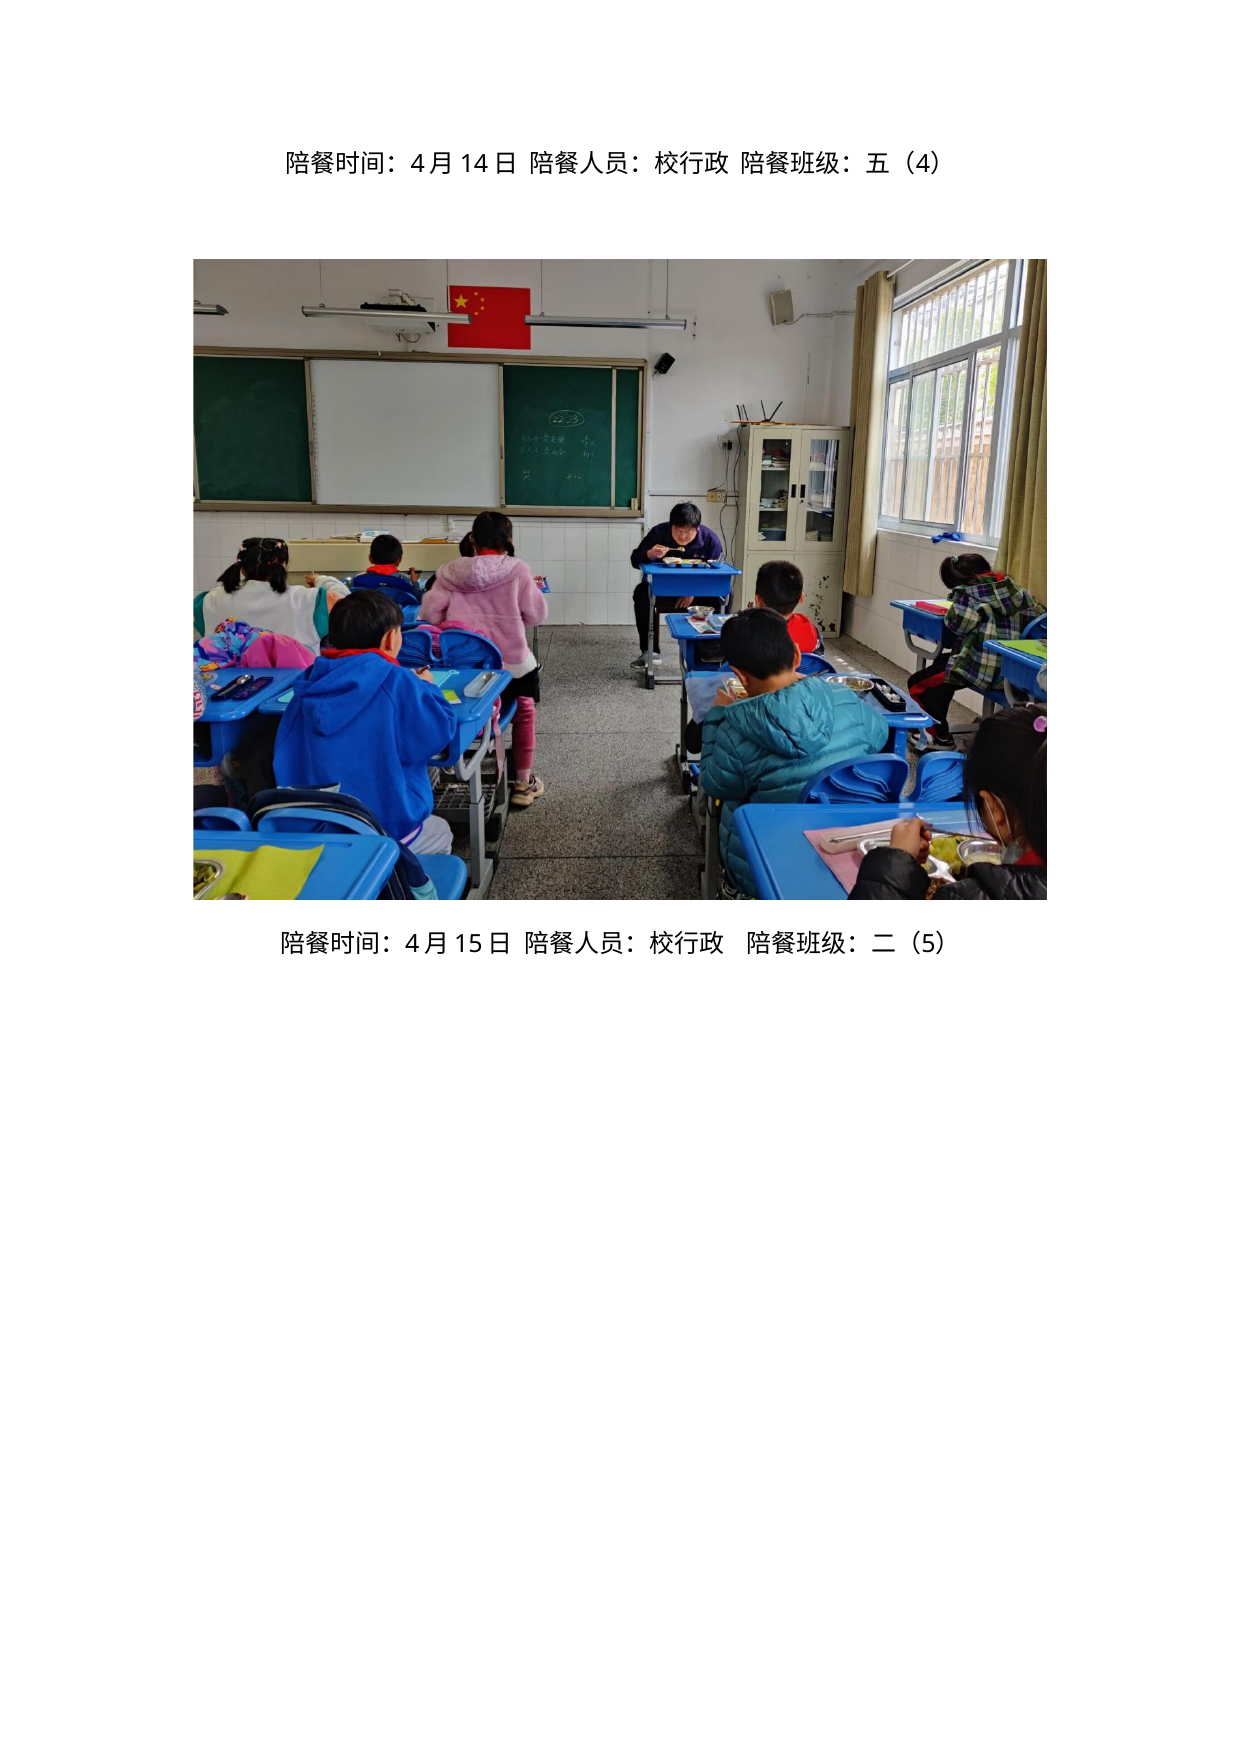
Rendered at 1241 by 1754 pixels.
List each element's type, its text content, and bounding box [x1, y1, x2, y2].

text 陪餐时间：4月15日 陪餐人员：校行政 陪餐班级：二（5） [118, 909, 1122, 974]
picture [193, 259, 1047, 900]
text 陪餐时间：4月14日 陪餐人员：校行政 陪餐班级：五（4） [118, 129, 1122, 194]
